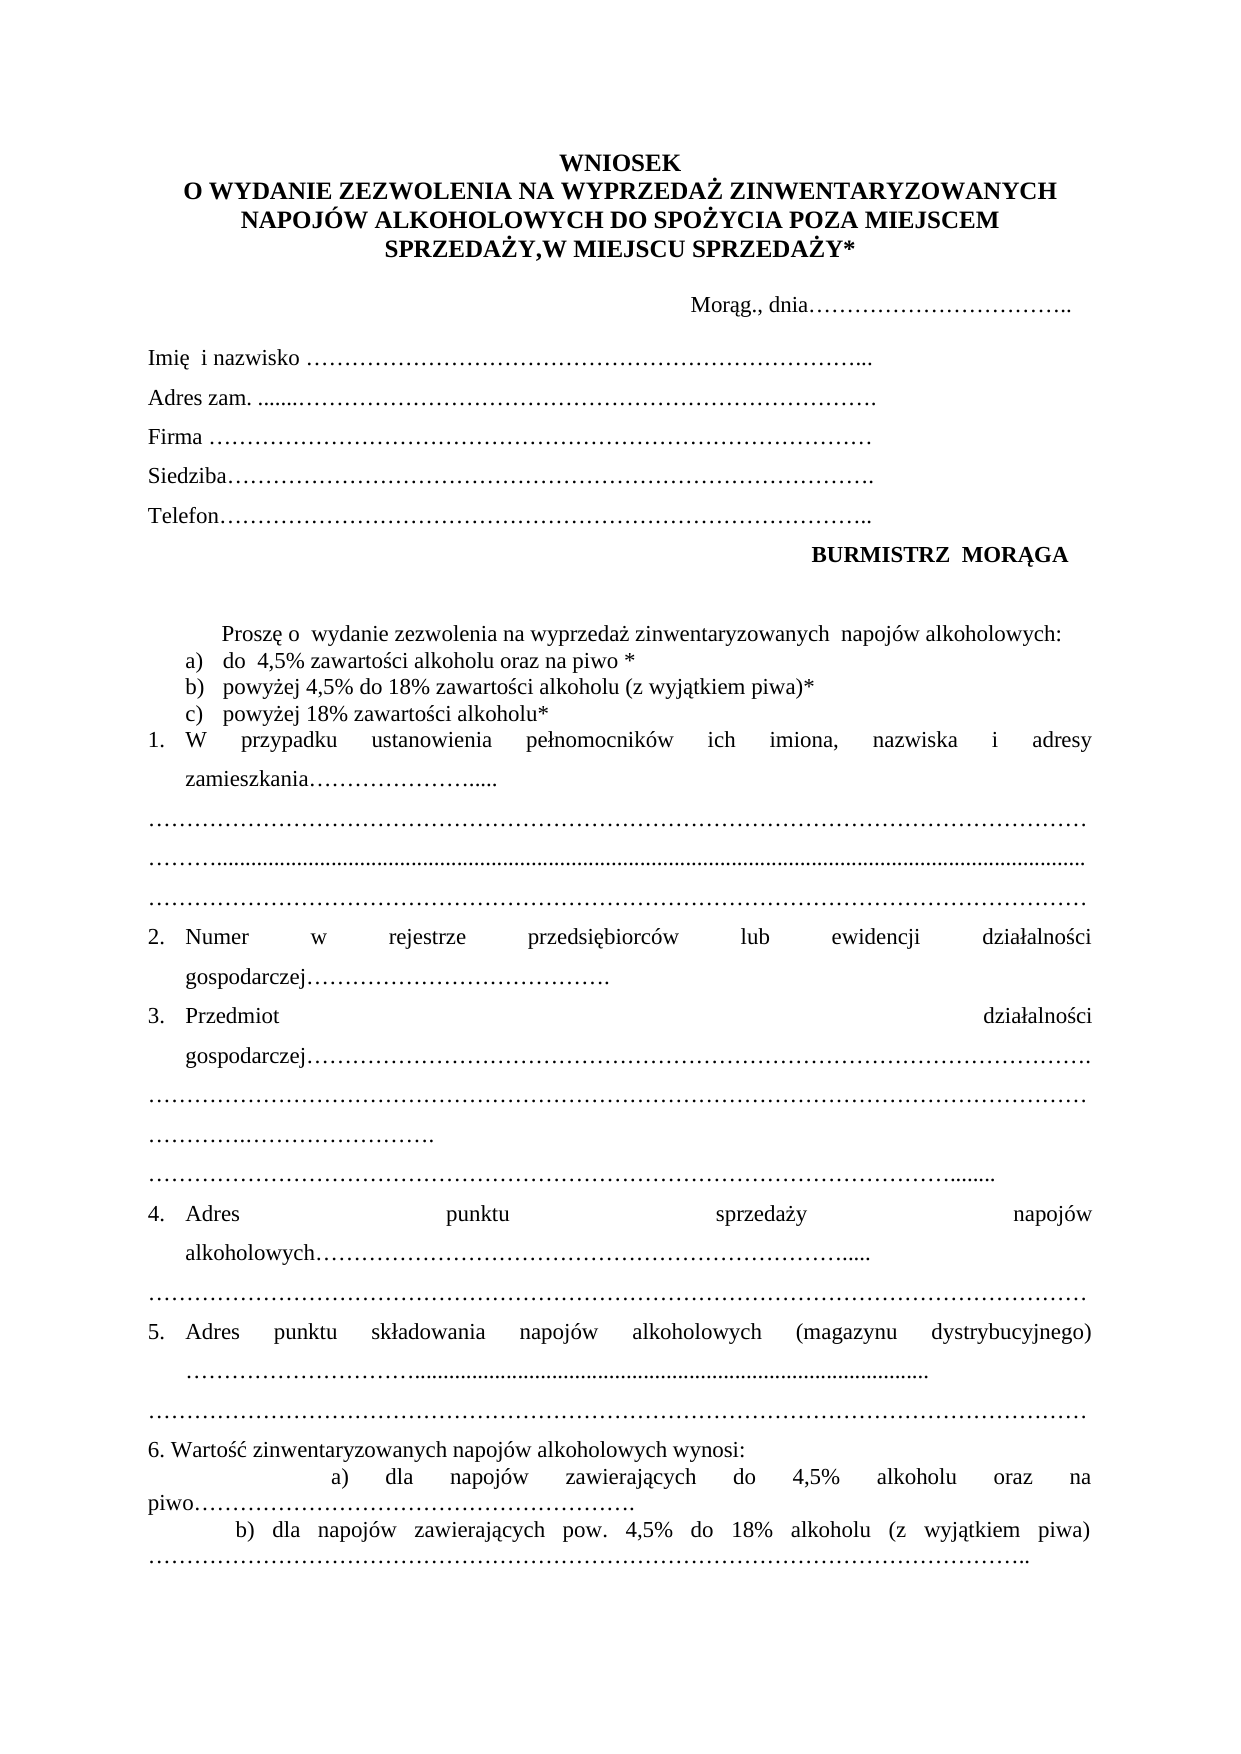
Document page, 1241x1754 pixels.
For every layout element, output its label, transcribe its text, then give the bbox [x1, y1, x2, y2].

list powyżej 18% zawartości alkoholu* [185, 699, 1093, 726]
text ……………………………………………………………………………………………………………………........................................................................................................................................................ [148, 805, 1093, 871]
text …………………………………………………………………………………………………………… [148, 1397, 1093, 1423]
list Adres punktu sprzedaży napojów alkoholowych……………………………………………………………..... [148, 1200, 1093, 1266]
text …………………………………………………………………………………………………………… [148, 1279, 1093, 1305]
list W przypadku ustanowienia pełnomocników ich imiona, nazwiska i adresy zamieszkania…………………..... [148, 726, 1093, 792]
text a) dla napojów zawierających do 4,5% alkoholu oraz na piwo…………………………………………………. [148, 1463, 1093, 1516]
text O WYDANIE ZEZWOLENIA NA WYPRZEDAŻ ZINWENTARYZOWANYCH NAPOJÓW ALKOHOLOWYCH DO SPOŻYCIA POZA MIEJSCEM SPRZEDAŻY,W MIEJSCU SPRZEDAŻY* [148, 176, 1093, 263]
text Adres zam. .......…………………………………………………………………. [148, 383, 1093, 410]
text 6. Wartość zinwentaryzowanych napojów alkoholowych wynosi: [148, 1437, 1093, 1463]
text Firma …………………………………………………………………………… [148, 423, 1093, 449]
text b) dla napojów zawierających pow. 4,5% do 18% alkoholu (z wyjątkiem piwa)…………………………………………………………………………………………………….. [148, 1516, 1093, 1568]
text WNIOSEK [148, 148, 1093, 176]
text …………………………………………………………………………………………………………… [148, 884, 1093, 910]
text ……………………………………………………………………………………………………………………….…………………….……………………………………………………………………………………………........ [148, 1081, 1093, 1187]
list Adres punktu składowania napojów alkoholowych (magazynu dystrybucyjnego)………………………….......................................................................................... [148, 1318, 1093, 1384]
list Numer w rejestrze przedsiębiorców lub ewidencji działalności gospodarczej…………………………………. [148, 923, 1093, 989]
text Morąg., dnia…………………………….. [590, 291, 1093, 318]
text Telefon………………………………………………………………………….. [148, 502, 1093, 528]
text Imię i nazwisko ………………………………………………………………... [148, 344, 1093, 370]
text Siedziba…………………………………………………………………………. [148, 462, 1093, 489]
list Przedmiot działalności gospodarczej…………………………………………………………………………………………. [148, 1002, 1093, 1068]
text Proszę o wydanie zezwolenia na wyprzedaż zinwentaryzowanych napojów alkoholowych: [148, 621, 1093, 647]
text BURMISTRZ MORĄGA [811, 541, 1093, 568]
list powyżej 4,5% do 18% zawartości alkoholu (z wyjątkiem piwa)* [185, 673, 1093, 699]
list do 4,5% zawartości alkoholu oraz na piwo * [185, 647, 1093, 673]
